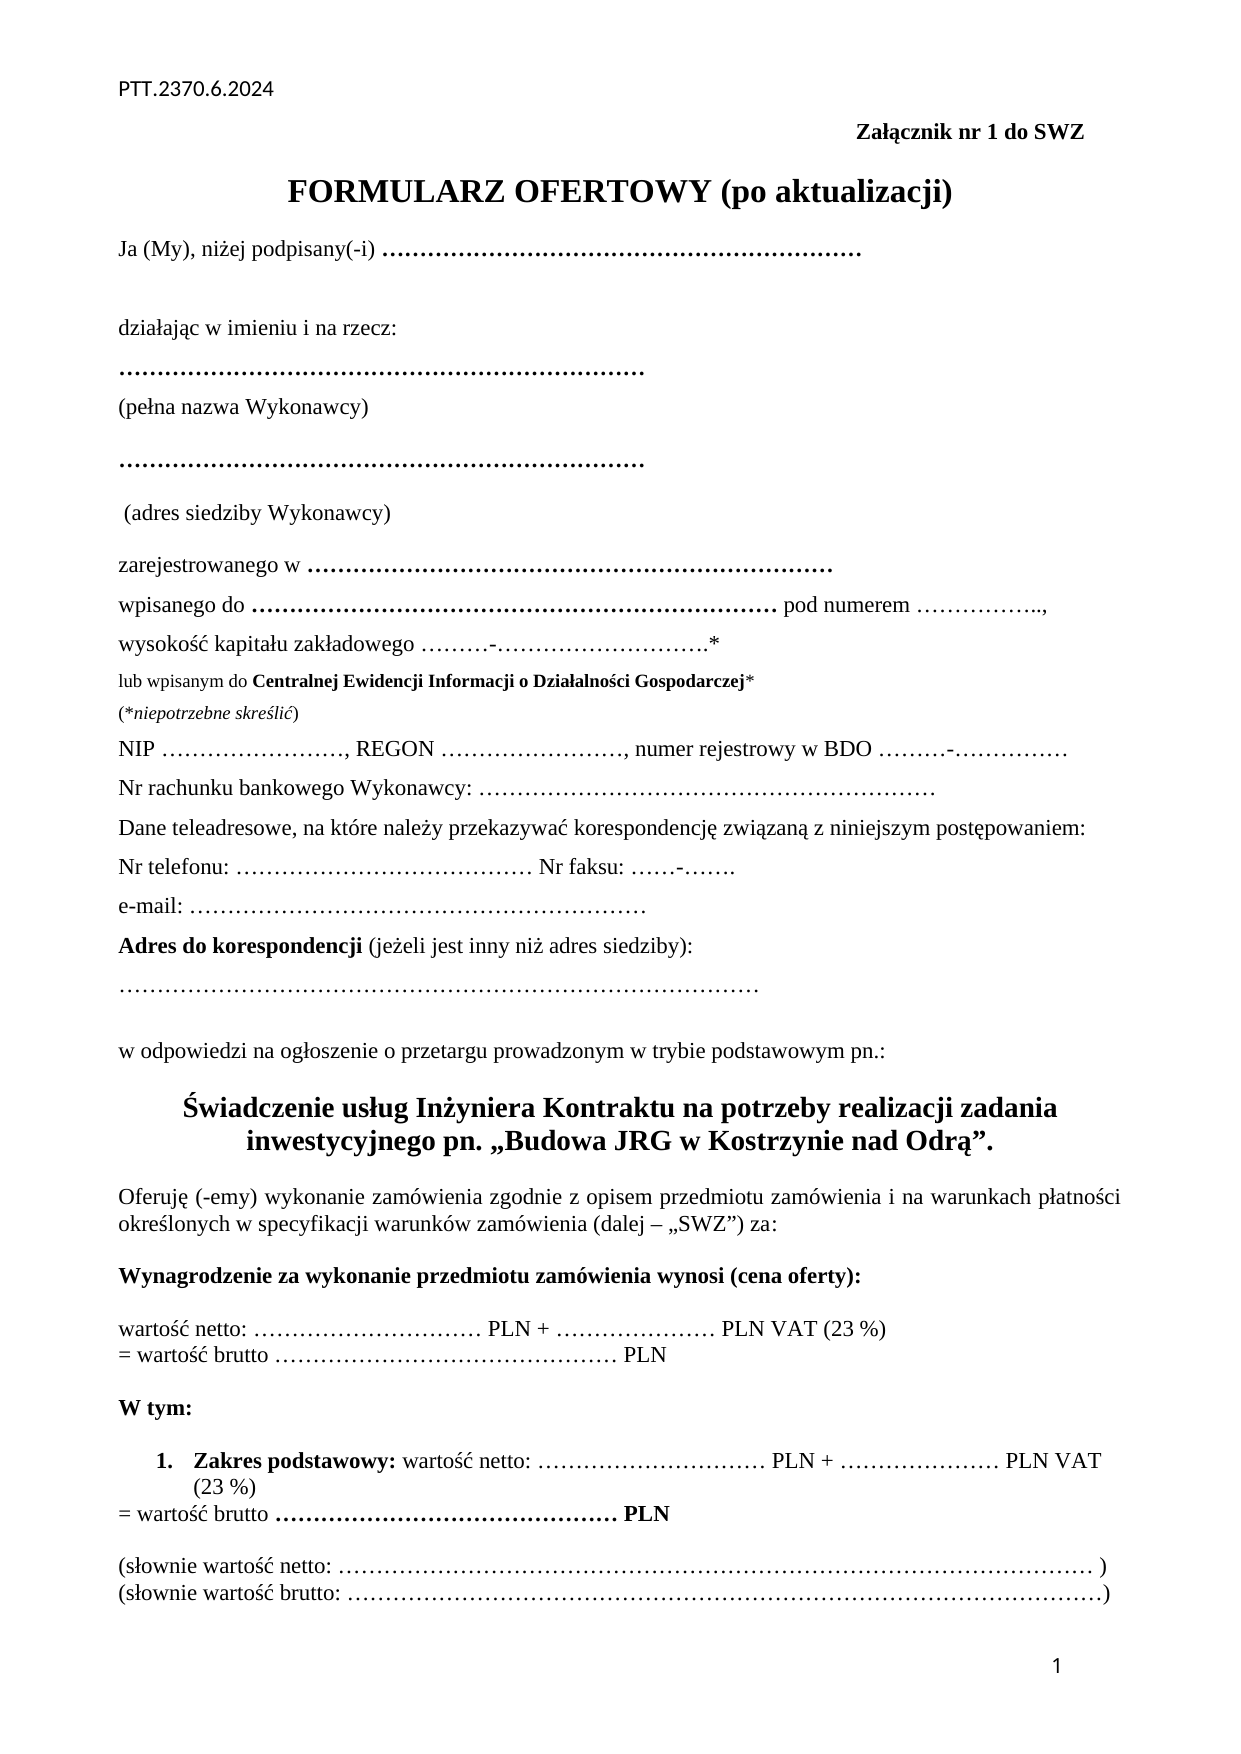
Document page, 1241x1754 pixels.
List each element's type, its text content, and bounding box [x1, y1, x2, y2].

text Nr rachunku bankowego Wykonawcy: …………………………………………………… [118, 774, 1122, 800]
text (*niepotrzebne skreślić) [118, 702, 1122, 724]
list Zakres podstawowy: wartość netto: ………………………… PLN + ………………… PLN VAT (23 %) [156, 1447, 1122, 1500]
text (słownie wartość brutto: ………………………………………………………………………………………) [118, 1579, 1122, 1605]
text w odpowiedzi na ogłoszenie o przetargu prowadzonym w trybie podstawowym pn.: [118, 1037, 1122, 1064]
text (adres siedziby Wykonawcy) [118, 499, 1122, 525]
text W tym: [118, 1394, 1122, 1421]
text Adres do korespondencji (jeżeli jest inny niż adres siedziby): [118, 932, 1122, 958]
text Wynagrodzenie za wykonanie przedmiotu zamówienia wynosi (cena oferty): [118, 1262, 1122, 1289]
text Dane teleadresowe, na które należy przekazywać korespondencję związaną z niniejszym postępowaniem: [118, 813, 1122, 840]
text wpisanego do …………………………………………………………… pod numerem …………….., wysokość kapitału zakładowego ………-……………………….* [118, 591, 1122, 657]
text ………………………………………………………………………… [118, 971, 1122, 998]
text Załącznik nr 1 do SWZ [118, 118, 1122, 144]
text zarejestrowanego w …………………………………………………………… [118, 552, 1122, 578]
text e-mail: …………………………………………………… [118, 892, 1122, 919]
text działając w imieniu i na rzecz: [118, 314, 1122, 341]
text Świadczenie usług Inżyniera Kontraktu na potrzeby realizacji zadania inwestycyjnego pn. „Budowa JRG w Kostrzynie nad Odrą”. [118, 1090, 1122, 1157]
text (słownie wartość netto: ……………………………………………………………………………………… ) [118, 1552, 1122, 1579]
text Ja (My), niżej podpisany(-i) ……………………………………………………… [118, 236, 1122, 262]
text lub wpisanym do Centralnej Ewidencji Informacji o Działalności Gospodarczej* [118, 670, 1122, 692]
text Nr telefonu: ………………………………… Nr faksu: ……-……. [118, 853, 1122, 879]
text …………………………………………………………… [118, 446, 1122, 472]
text = wartość brutto ……………………………………… PLN [118, 1342, 1122, 1368]
text = wartość brutto ……………………………………… PLN [118, 1500, 1122, 1526]
text …………………………………………………………… [118, 354, 1122, 380]
text NIP ……………………, REGON ……………………, numer rejestrowy w BDO ………-…………… [118, 734, 1122, 761]
text (pełna nazwa Wykonawcy) [118, 393, 1122, 420]
text FORMULARZ OFERTOWY (po aktualizacji) [118, 171, 1122, 209]
text Oferuję (-emy) wykonanie zamówienia zgodnie z opisem przedmiotu zamówienia i na warunkach płatności określonych w specyfikacji warunków zamówienia (dalej – „SWZ”) za: [118, 1183, 1122, 1236]
text wartość netto: ………………………… PLN + ………………… PLN VAT (23 %) [118, 1315, 1122, 1342]
